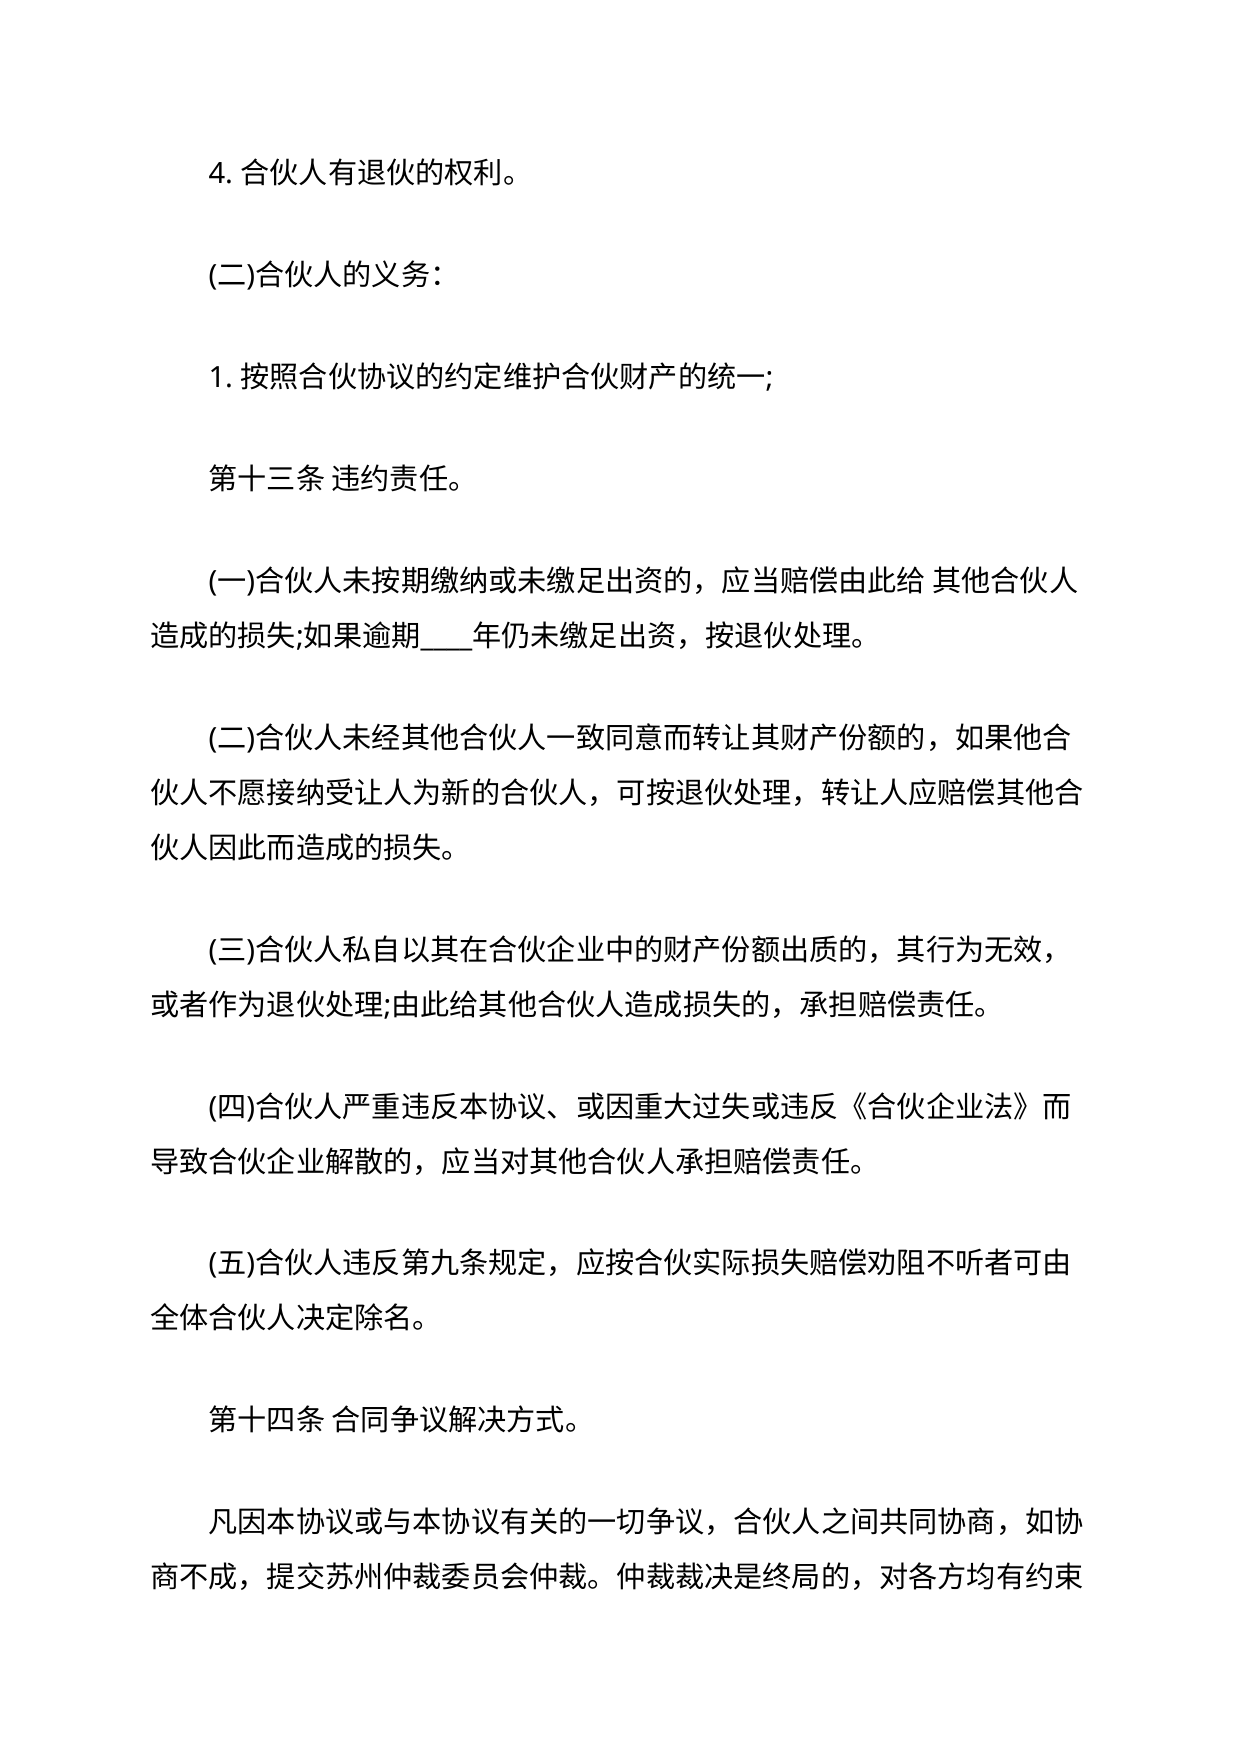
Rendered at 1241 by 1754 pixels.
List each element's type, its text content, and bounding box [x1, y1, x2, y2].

text (二)合伙人的义务： [150, 252, 1090, 294]
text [150, 1499, 1090, 1596]
text 第十四条 合同争议解决方式。 [150, 1397, 1090, 1439]
text 第十三条 违约责任。 [150, 456, 1090, 498]
text 1. 按照合伙协议的约定维护合伙财产的统一; [150, 354, 1090, 396]
text (三)合伙人私自以其在合伙企业中的财产份额出质的，其行为无效，或者作为退伙处理;由此给其他合伙人造成损失的，承担赔偿责任。 [150, 926, 1090, 1024]
text 4. 合伙人有退伙的权利。 [150, 150, 1090, 192]
text (五)合伙人违反第九条规定，应按合伙实际损失赔偿劝阻不听者可由全体合伙人决定除名。 [150, 1240, 1090, 1337]
text (四)合伙人严重违反本协议、或因重大过失或违反《合伙企业法》而导致合伙企业解散的，应当对其他合伙人承担赔偿责任。 [150, 1083, 1090, 1181]
text (二)合伙人未经其他合伙人一致同意而转让其财产份额的，如果他合伙人不愿接纳受让人为新的合伙人，可按退伙处理，转让人应赔偿其他合伙人因此而造成的损失。 [150, 715, 1090, 867]
text (一)合伙人未按期缴纳或未缴足出资的，应当赔偿由此给 其他合伙人造成的损失;如果逾期____年仍未缴足出资，按退伙处理。 [150, 558, 1090, 655]
